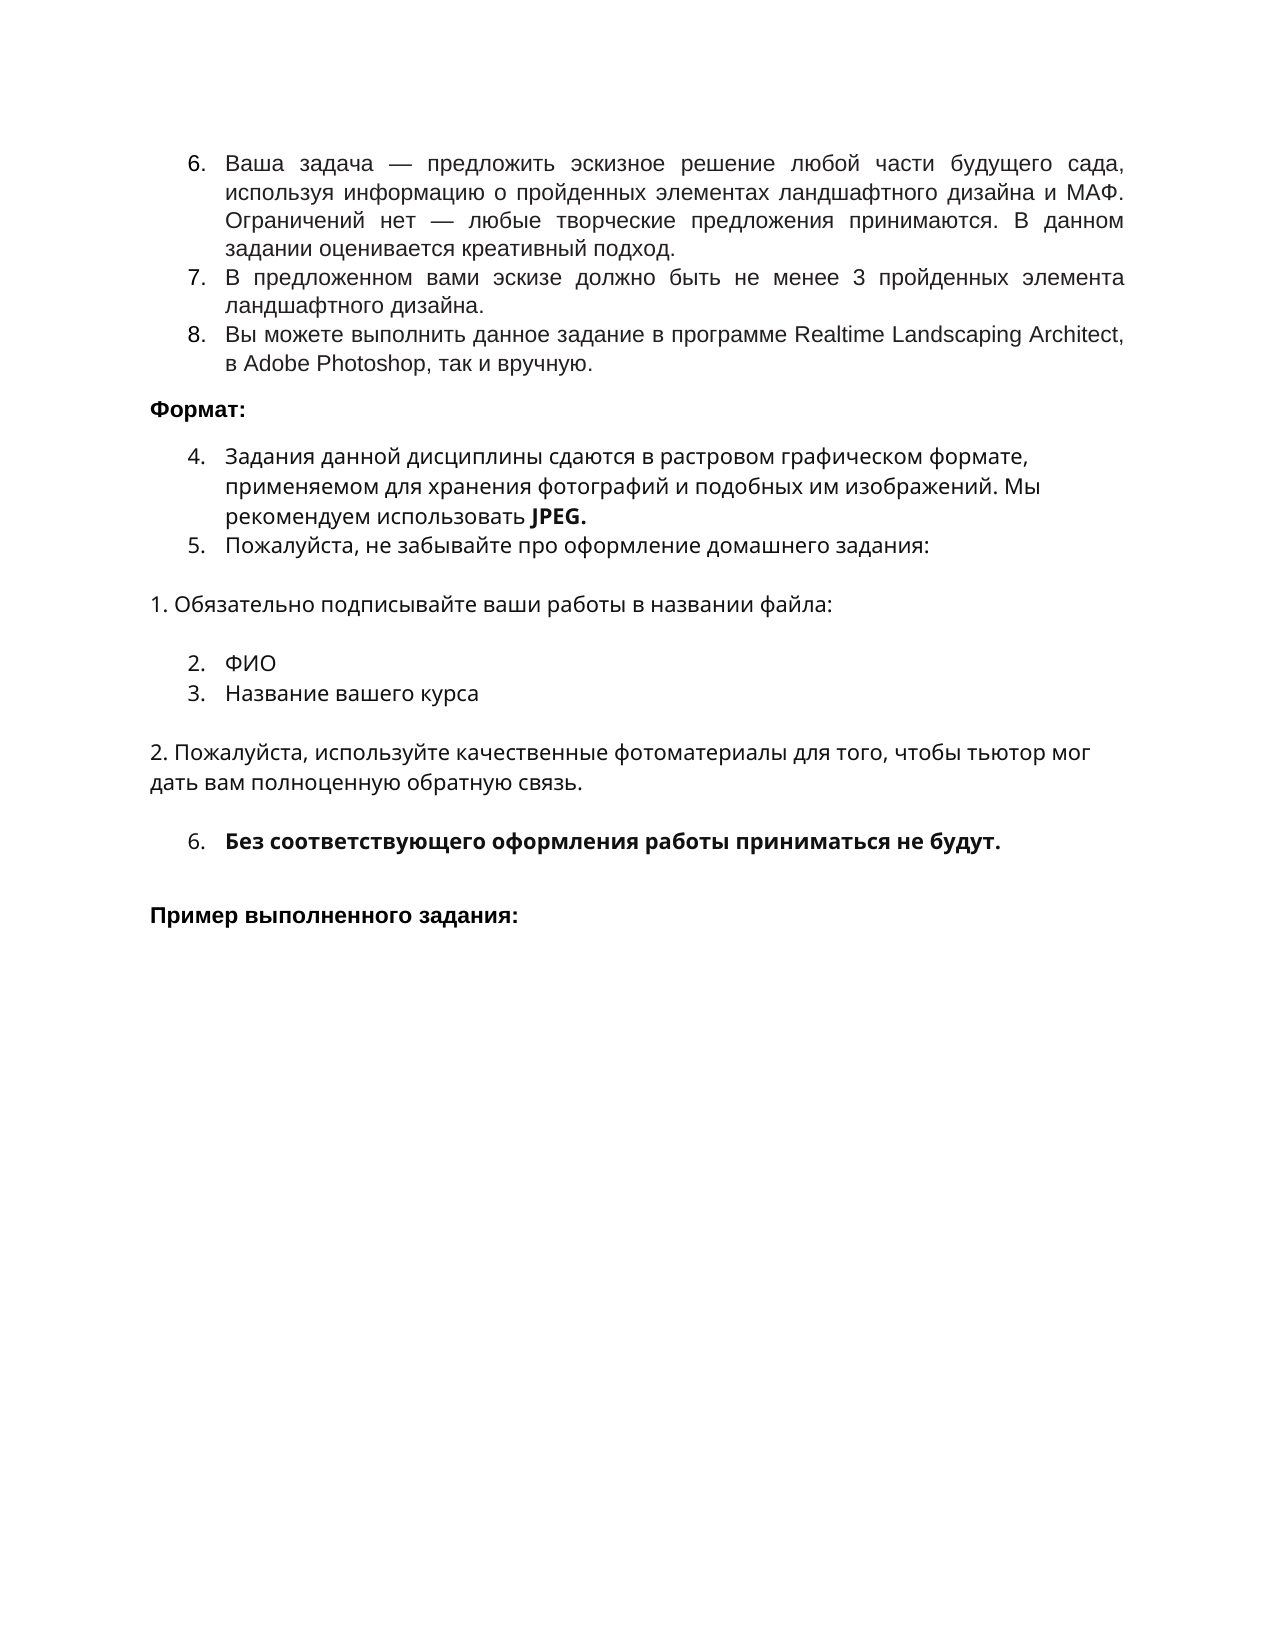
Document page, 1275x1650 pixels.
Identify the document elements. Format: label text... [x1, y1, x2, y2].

list ФИО [187, 652, 1125, 682]
list В предложенном вами эскизе должно быть не менее 3 пройденных элемента ландшафтного дизайна. [187, 264, 1125, 318]
list Пожалуйста, не забывайте про оформление домашнего задания: [187, 534, 1125, 564]
text 1. Обязательно подписывайте ваши работы в названии файла: [150, 593, 1125, 623]
list Ваша задача — предложить эскизное решение любой части будущего сада, используя информацию о пройденных элементах ландшафтного дизайна и МАФ. Ограничений нет — любые творческие предложения принимаются. В данном задании оценивается креативный подход. [187, 150, 1125, 262]
list Вы можете выполнить данное задание в программе Realtime Landscaping Architect, в Adobe Photoshop, так и вручную. [187, 321, 1125, 380]
list Задания данной дисциплины сдаются в растровом графическом формате, применяемом для хранения фотографий и подобных им изображений. Мы рекомендуем использовать JPEG. [187, 444, 1125, 534]
text 2. Пожалуйста, используйте качественные фотоматериалы для того, чтобы тьютор мог дать вам полноценную обратную связь. [150, 741, 1125, 800]
list Без соответствующего оформления работы приниматься не будут. [187, 829, 1125, 859]
list Название вашего курса [187, 682, 1125, 711]
